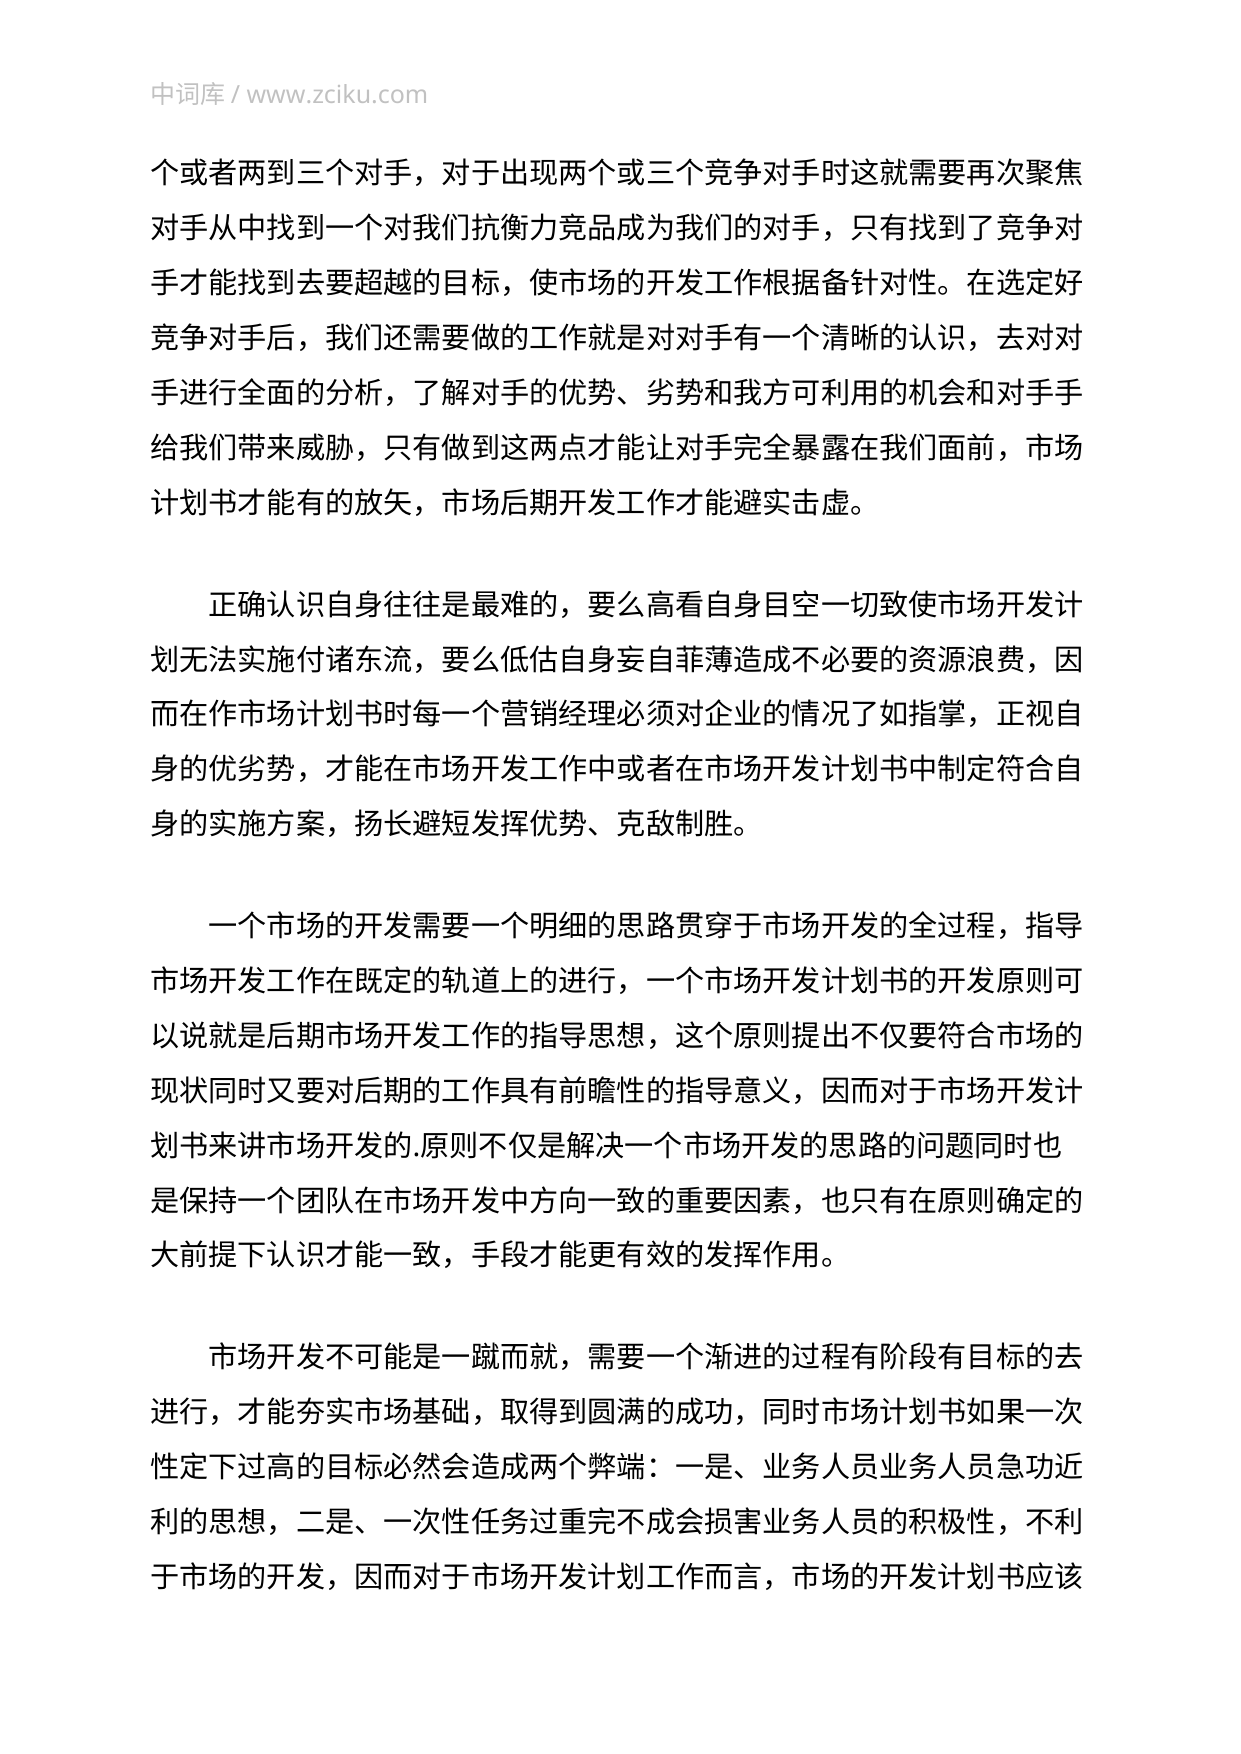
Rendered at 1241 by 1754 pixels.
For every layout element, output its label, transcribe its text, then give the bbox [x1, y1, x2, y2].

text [150, 150, 1090, 522]
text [150, 1334, 1090, 1596]
text 正确认识自身往往是最难的，要么高看自身目空一切致使市场开发计划无法实施付诸东流，要么低估自身妄自菲薄造成不必要的资源浪费，因而在作市场计划书时每一个营销经理必须对企业的情况了如指掌，正视自身的优劣势，才能在市场开发工作中或者在市场开发计划书中制定符合自身的实施方案，扬长避短发挥优势、克敌制胜。 [150, 581, 1090, 843]
text 一个市场的开发需要一个明细的思路贯穿于市场开发的全过程，指导市场开发工作在既定的轨道上的进行，一个市场开发计划书的开发原则可以说就是后期市场开发工作的指导思想，这个原则提出不仅要符合市场的现状同时又要对后期的工作具有前瞻性的指导意义，因而对于市场开发计划书来讲市场开发的.原则不仅是解决一个市场开发的思路的问题同时也是保持一个团队在市场开发中方向一致的重要因素，也只有在原则确定的大前提下认识才能一致，手段才能更有效的发挥作用。 [150, 902, 1090, 1274]
